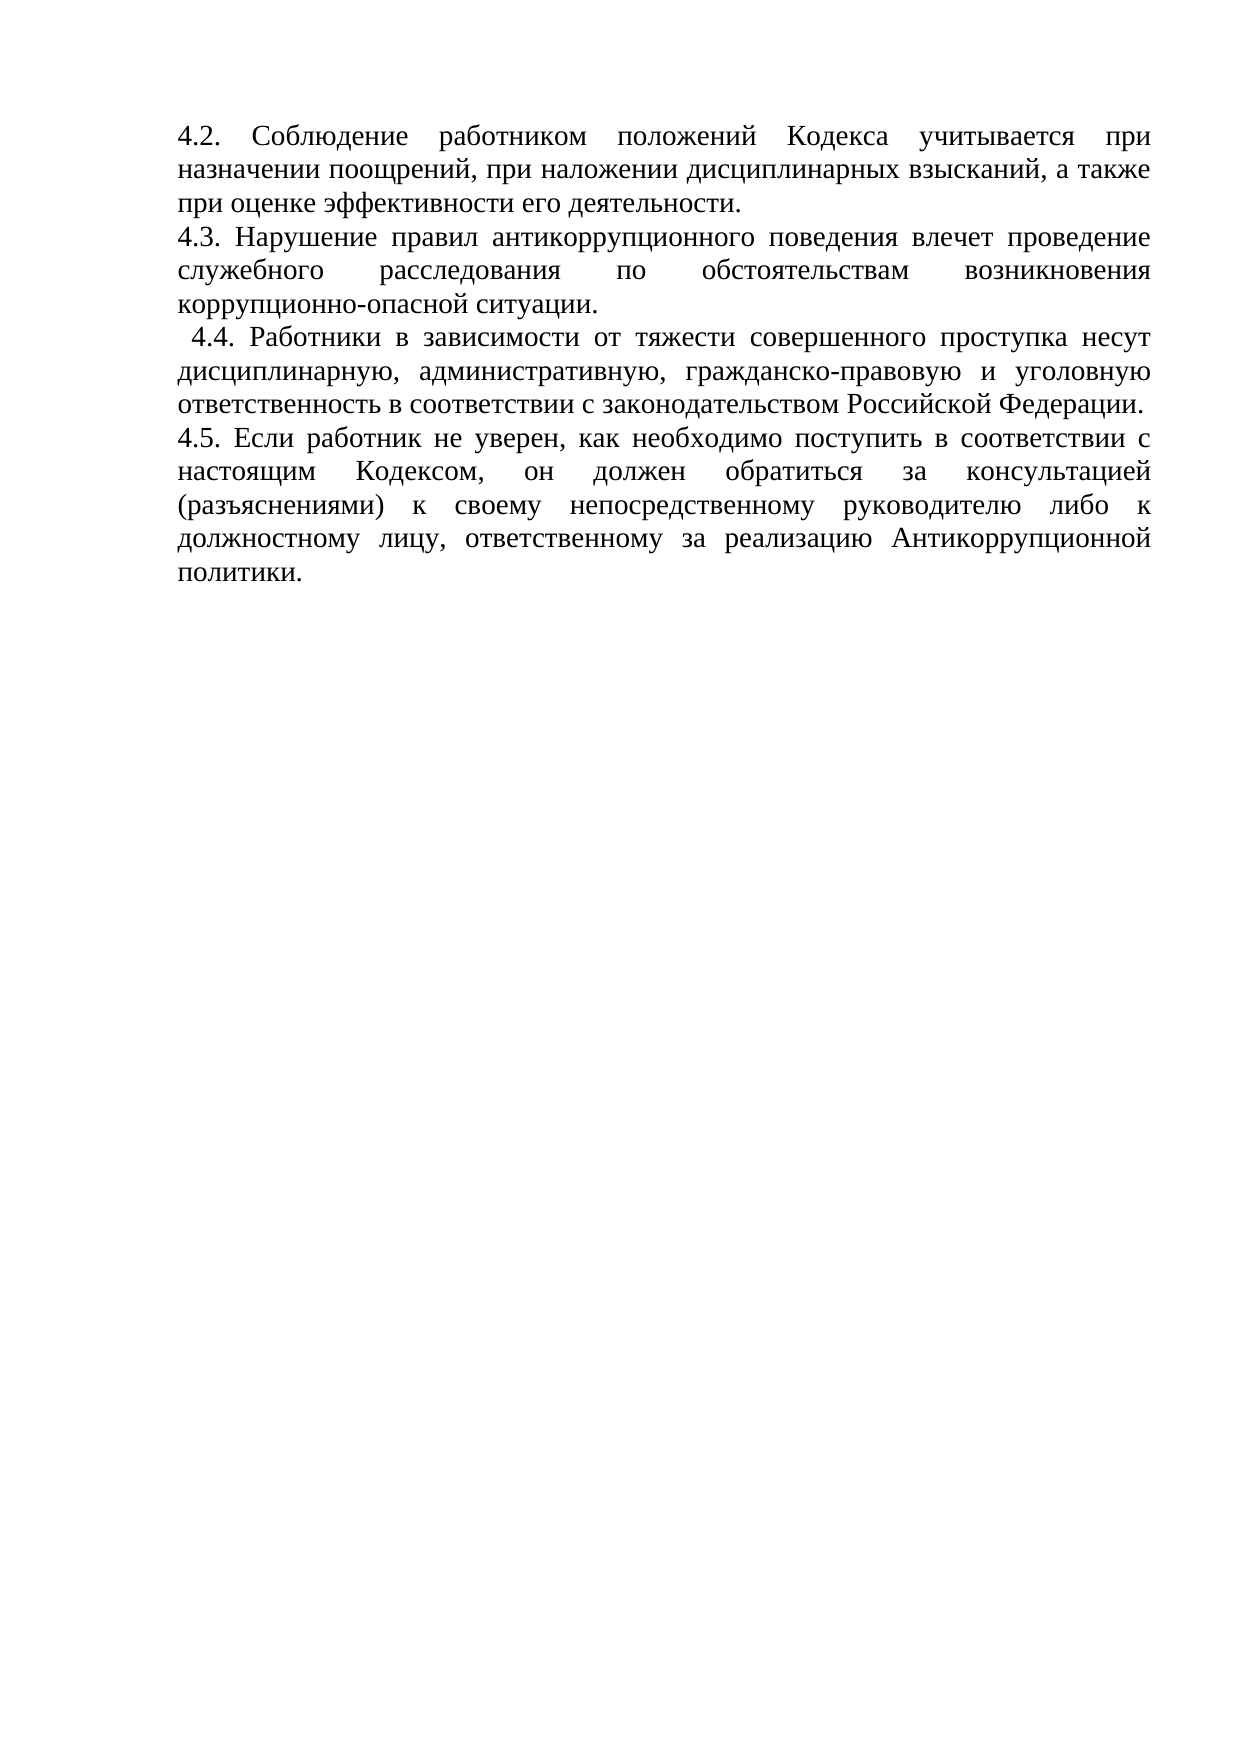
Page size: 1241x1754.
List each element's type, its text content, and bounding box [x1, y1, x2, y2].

text 4.4. Работники в зависимости от тяжести совершенного проступка несут дисциплинарную, административную, гражданско-правовую и уголовную ответственность в соответствии с законодательством Российской Федерации. [177, 319, 1152, 420]
text 4.5. Если работник не уверен, как необходимо поступить в соответствии с настоящим Кодексом, он должен обратиться за консультацией (разъяснениями) к своему непосредственному руководителю либо к должностному лицу, ответственному за реализацию Антикоррупционной политики. [177, 420, 1152, 588]
text 4.2. Соблюдение работником положений Кодекса учитывается при назначении поощрений, при наложении дисциплинарных взысканий, а также при оценке эффективности его деятельности. [177, 118, 1152, 219]
text 4.3. Нарушение правил антикоррупционного поведения влечет проведение служебного расследования по обстоятельствам возникновения коррупционно-опасной ситуации. [177, 219, 1152, 319]
